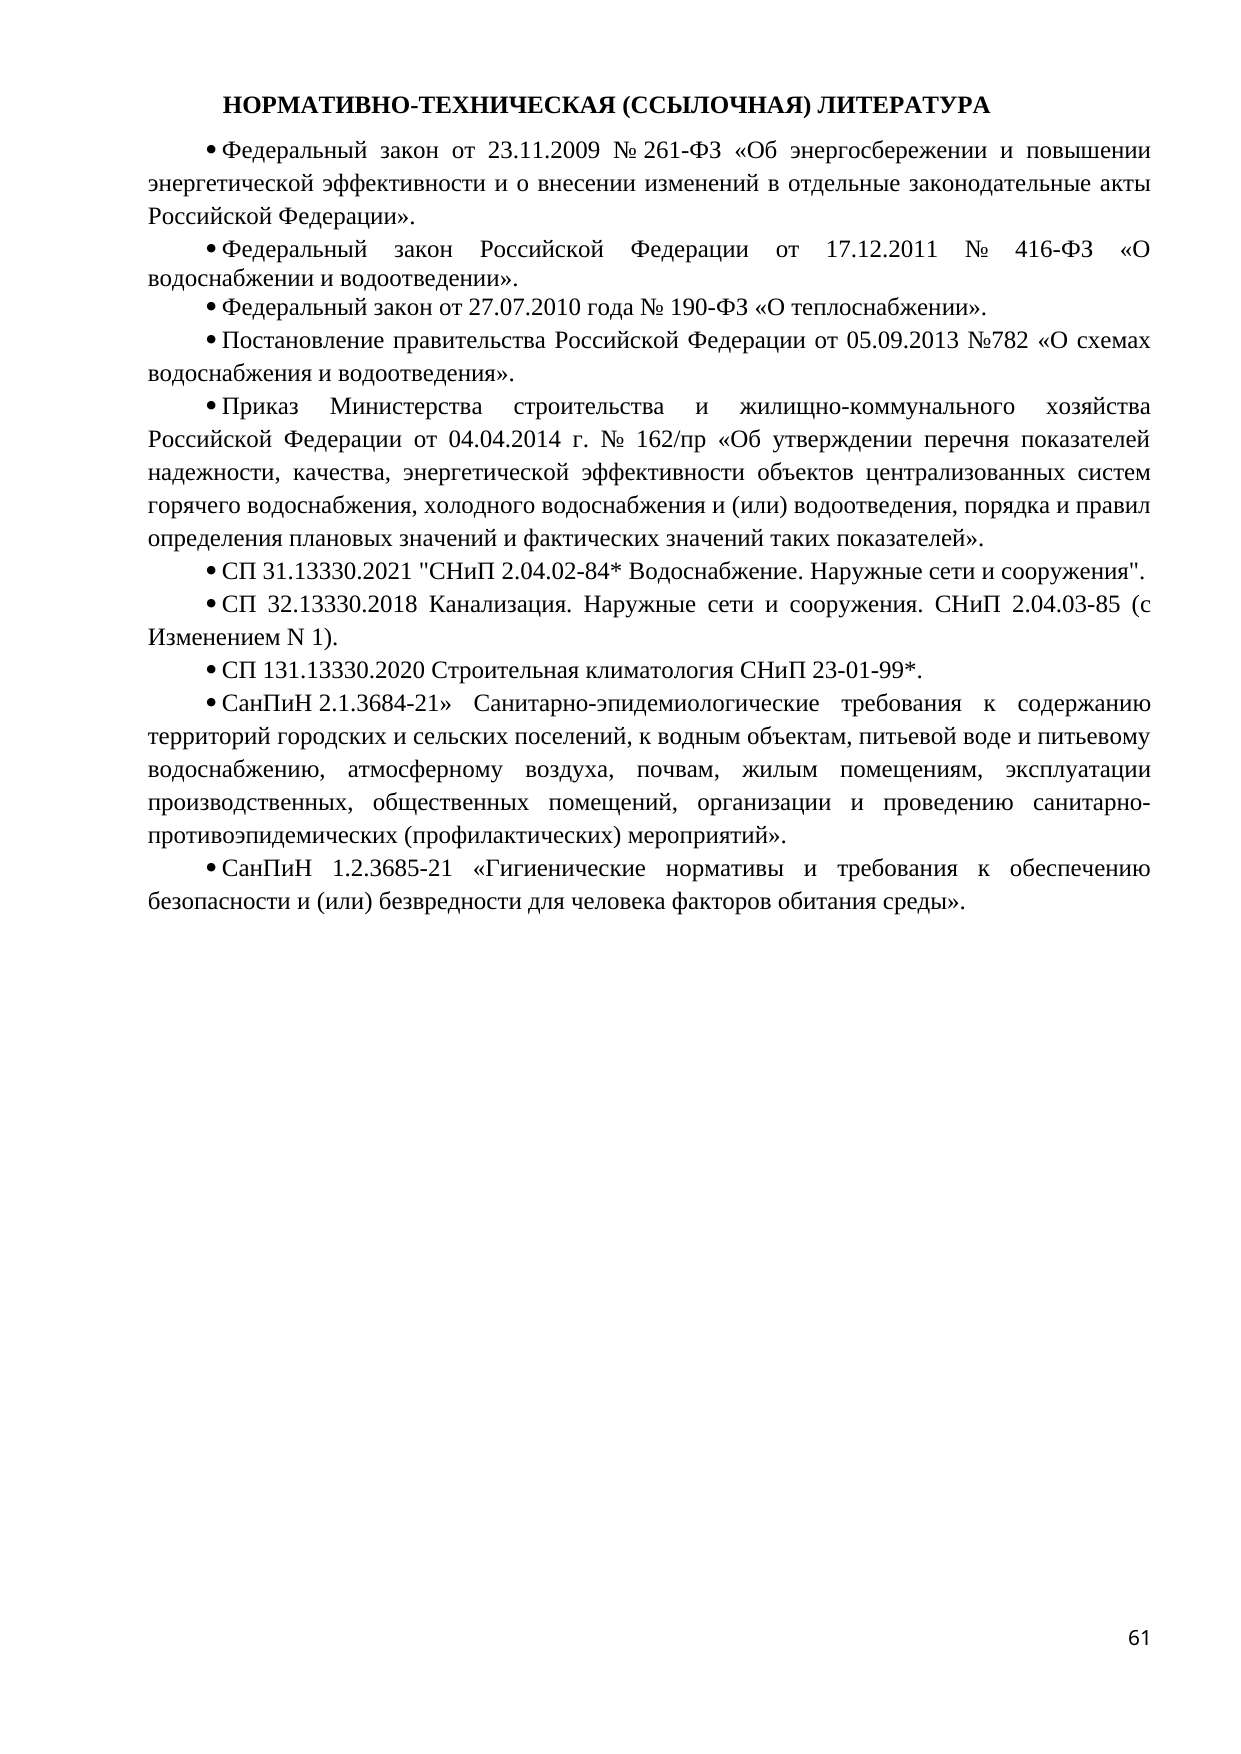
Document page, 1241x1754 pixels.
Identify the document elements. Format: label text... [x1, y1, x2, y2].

list СанПиН 2.1.3684-21» Санитарно-эпидемиологические требования к содержанию территорий городских и сельских поселений, к водным объектам, питьевой воде и питьевому водоснабжению, атмосферному воздуха, почвам, жилым помещениям, эксплуатации производственных, общественных помещений, организации и проведению санитарно-противоэпидемических (профилактических) мероприятий». [148, 688, 1152, 849]
list Федеральный закон от 27.07.2010 года № 190-ФЗ «О теплоснабжении». [148, 292, 1152, 321]
list Федеральный закон от 23.11.2009 № 261-ФЗ «Об энергосбережении и повышении энергетической эффективности и о внесении изменений в отдельные законодательные акты Российской Федерации». [148, 135, 1152, 230]
list СП 31.13330.2021 "СНиП 2.04.02-84* Водоснабжение. Наружные сети и сооружения". [148, 556, 1152, 585]
list СП 32.13330.2018 Канализация. Наружные сети и сооружения. СНиП 2.04.03-85 (с Изменением N 1). [148, 589, 1152, 651]
list СанПиН 1.2.3685-21 «Гигиенические нормативы и требования к обеспечению безопасности и (или) безвредности для человека факторов обитания среды». [148, 853, 1152, 915]
list СП 131.13330.2020 Строительная климатология СНиП 23-01-99*. [148, 655, 1152, 684]
list Приказ Министерства строительства и жилищно-коммунального хозяйства Российской Федерации от 04.04.2014 г. № 162/пр «Об утверждении перечня показателей надежности, качества, энергетической эффективности объектов централизованных систем горячего водоснабжения, холодного водоснабжения и (или) водоотведения, порядка и правил определения плановых значений и фактических значений таких показателей». [148, 391, 1152, 552]
list Постановление правительства Российской Федерации от 05.09.2013 №782 «О схемах водоснабжения и водоотведения». [148, 325, 1152, 387]
list НОРМАТИВНО-ТЕХНИЧЕСКАЯ (ССЫЛОЧНАЯ) ЛИТЕРАТУРА [223, 90, 1152, 119]
list Федеральный закон Российской Федерации от 17.12.2011 № 416-ФЗ «О водоснабжении и водоотведении». [148, 234, 1152, 292]
